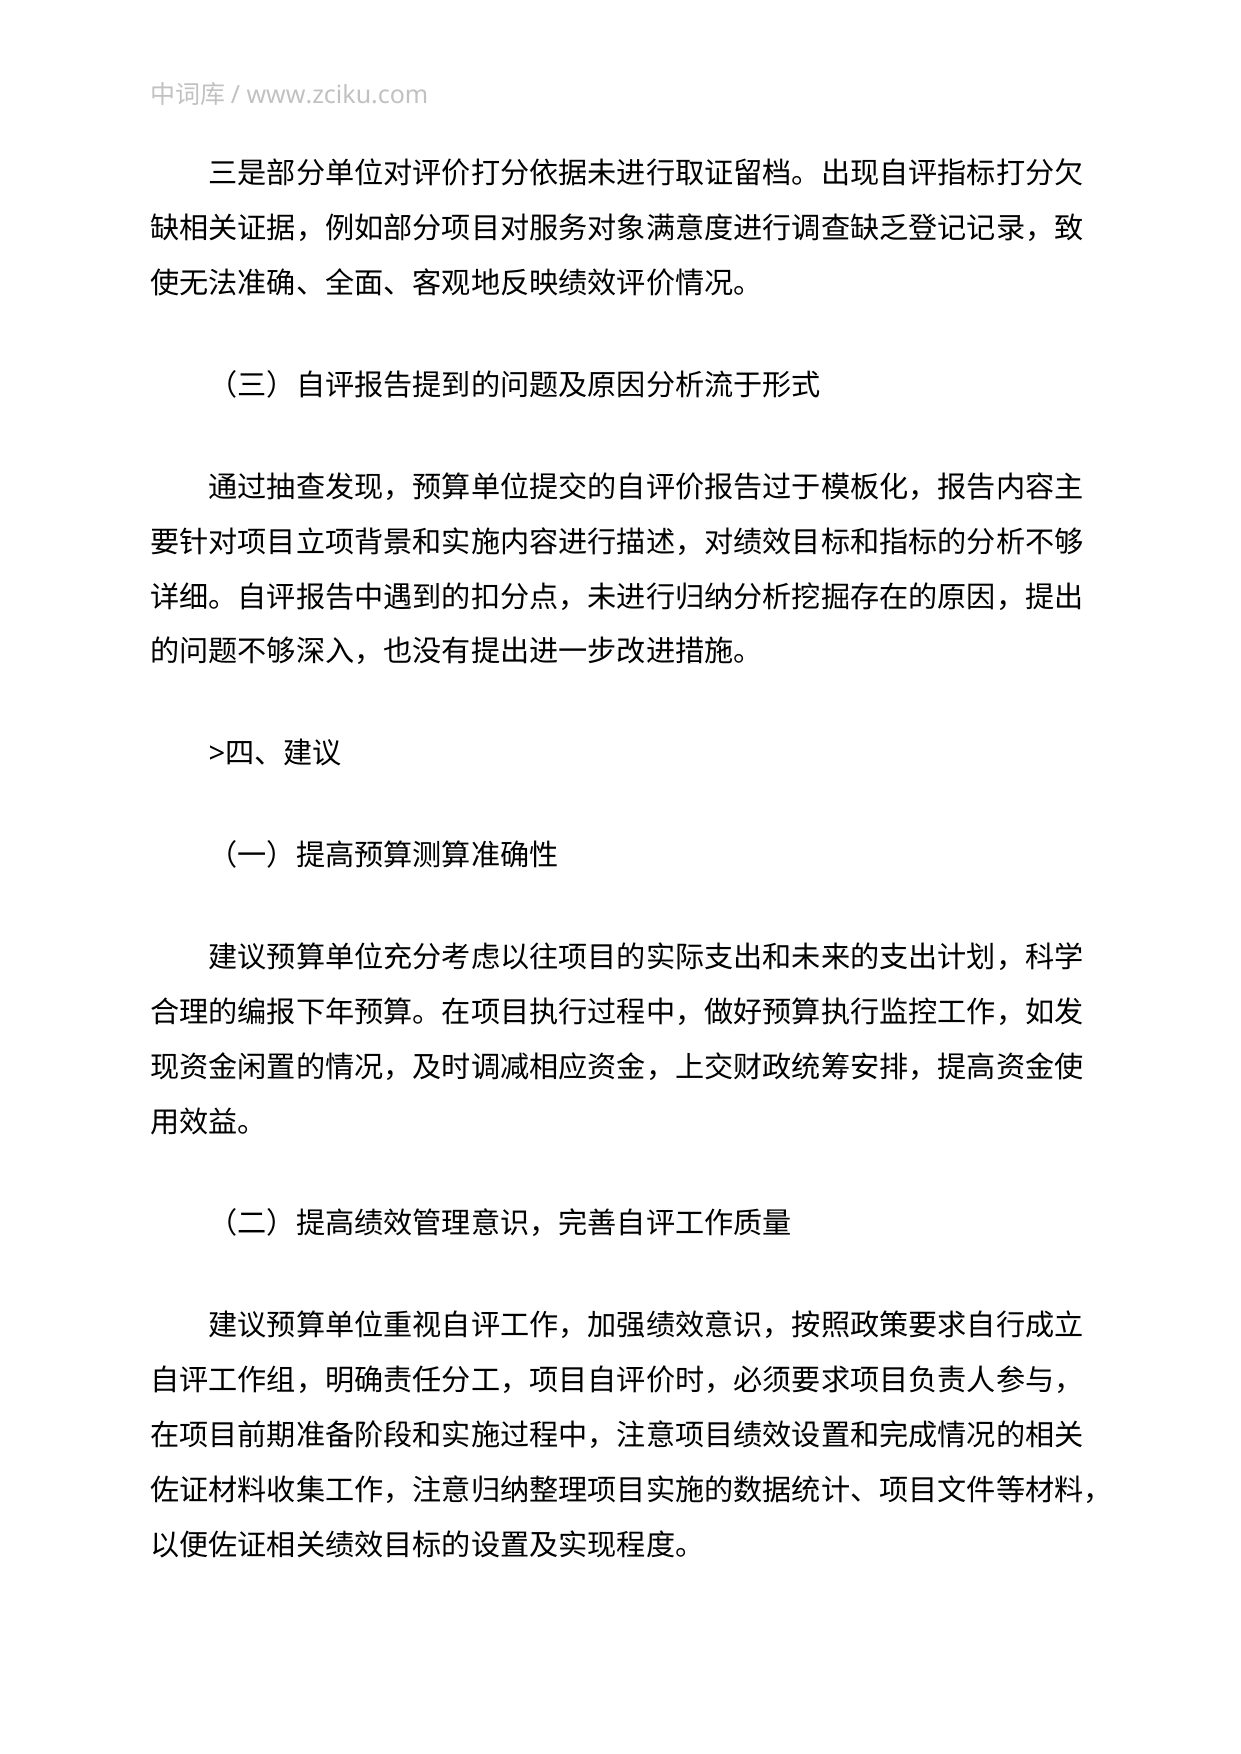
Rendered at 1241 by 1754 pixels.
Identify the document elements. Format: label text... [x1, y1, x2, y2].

text 建议预算单位充分考虑以往项目的实际支出和未来的支出计划，科学合理的编报下年预算。在项目执行过程中，做好预算执行监控工作，如发现资金闲置的情况，及时调减相应资金，上交财政统筹安排，提高资金使用效益。 [150, 933, 1090, 1141]
text （一）提高预算测算准确性 [150, 832, 1090, 874]
text （三）自评报告提到的问题及原因分析流于形式 [150, 362, 1090, 404]
text >四、建议 [150, 730, 1090, 772]
text 三是部分单位对评价打分依据未进行取证留档。出现自评指标打分欠缺相关证据，例如部分项目对服务对象满意度进行调查缺乏登记记录，致使无法准确、全面、客观地反映绩效评价情况。 [150, 150, 1090, 302]
text 建议预算单位重视自评工作，加强绩效意识，按照政策要求自行成立自评工作组，明确责任分工，项目自评价时，必须要求项目负责人参与，在项目前期准备阶段和实施过程中，注意项目绩效设置和完成情况的相关佐证材料收集工作，注意归纳整理项目实施的数据统计、项目文件等材料，以便佐证相关绩效目标的设置及实现程度。 [150, 1302, 1090, 1564]
text （二）提高绩效管理意识，完善自评工作质量 [150, 1200, 1090, 1242]
text 通过抽查发现，预算单位提交的自评价报告过于模板化，报告内容主要针对项目立项背景和实施内容进行描述，对绩效目标和指标的分析不够详细。自评报告中遇到的扣分点，未进行归纳分析挖掘存在的原因，提出的问题不够深入，也没有提出进一步改进措施。 [150, 463, 1090, 670]
